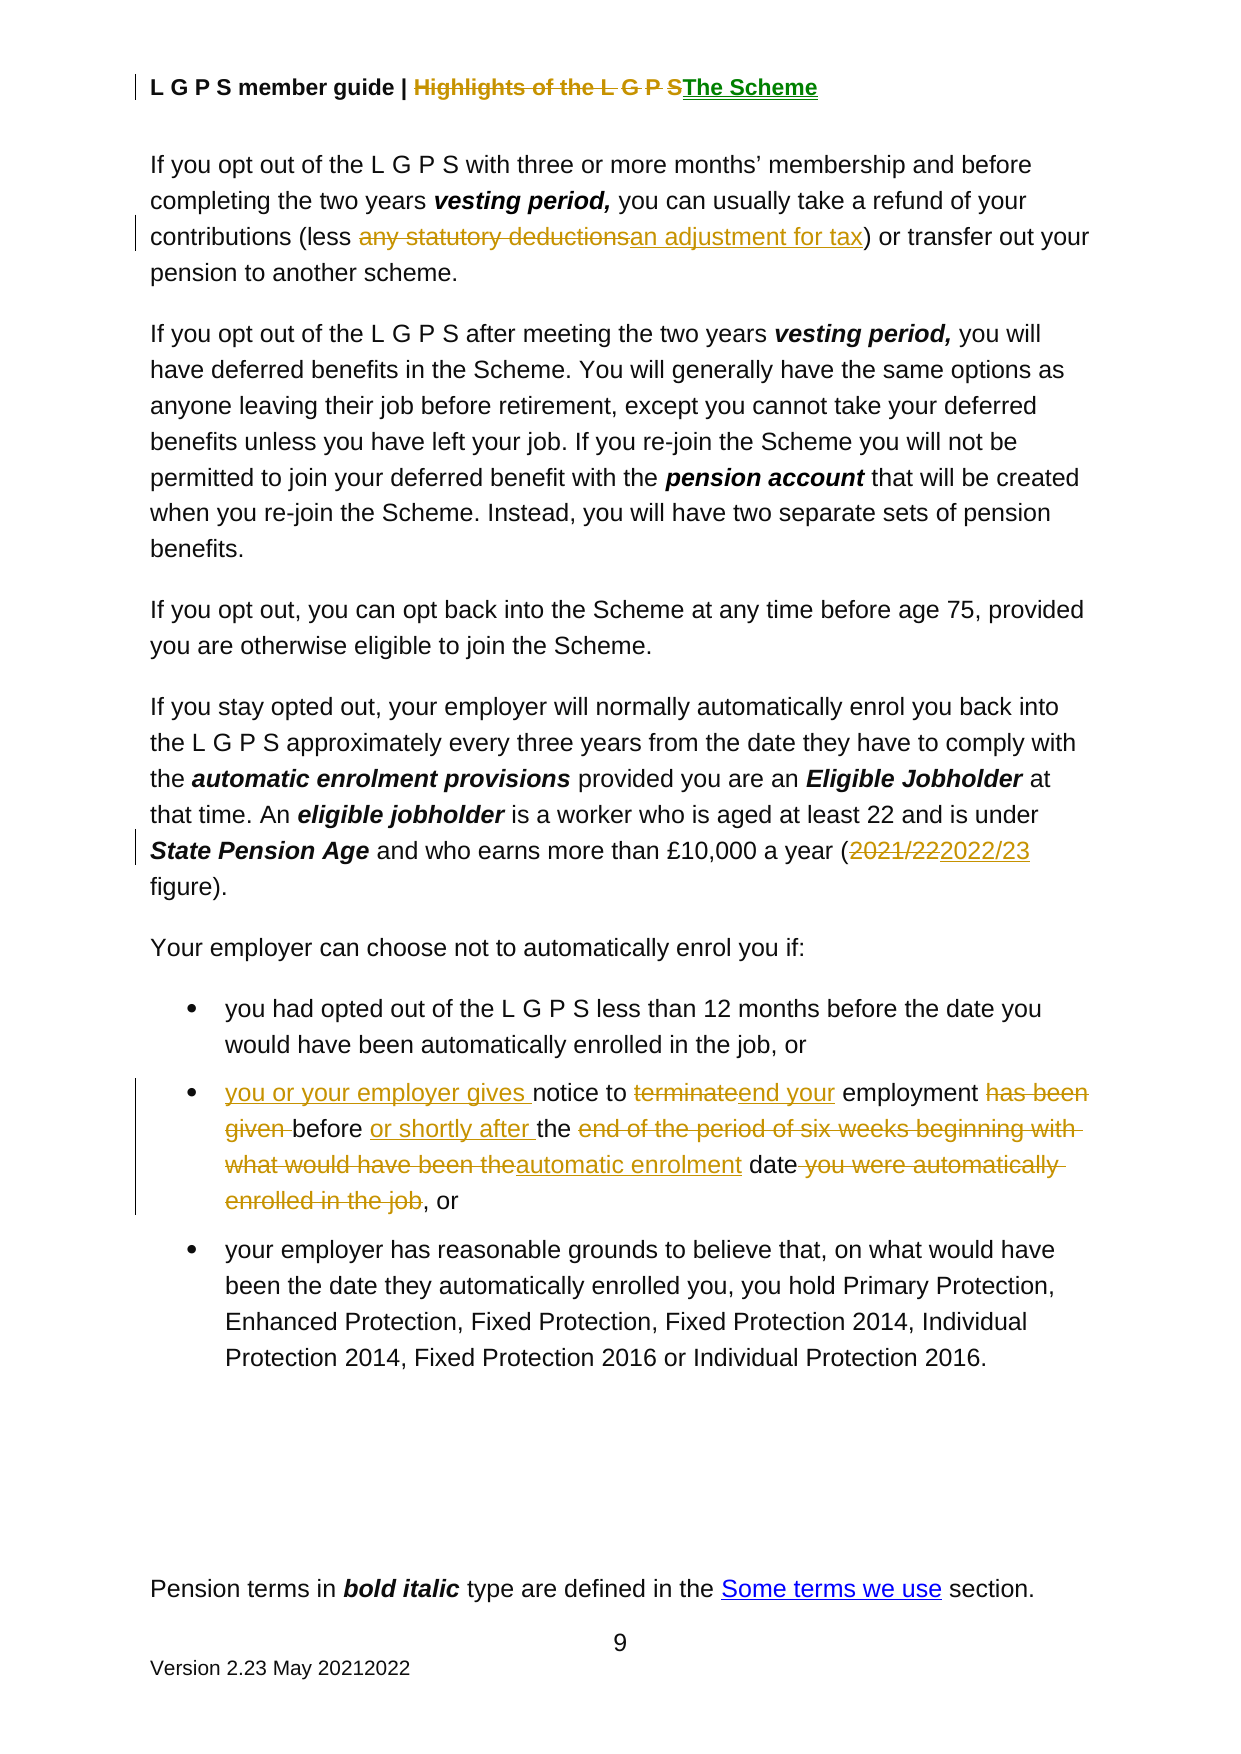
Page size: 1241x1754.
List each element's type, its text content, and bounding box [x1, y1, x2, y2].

text If you opt out of the L G P S after meeting the two years vesting period, you will have deferred benefits in the Scheme. You will generally have the same options as anyone leaving their job before retirement, except you cannot take your deferred benefits unless you have left your job. If you re-join the Scheme you will not be permitted to join your deferred benefit with the pension account that will be created when you re-join the Scheme. Instead, you will have two separate sets of pension benefits. [150, 319, 1090, 563]
text If you stay opted out, your employer will normally automatically enrol you back into the L G P S approximately every three years from the date they have to comply with the automatic enrolment provisions provided you are an Eligible Jobholder at that time. An eligible jobholder is a worker who is aged at least 22 and is under State Pension Age and who earns more than £10,000 a year ( figure). [150, 692, 1090, 901]
list notice to employment before the date, or [187, 1078, 1090, 1215]
text Your employer can choose not to automatically enrol you if: [150, 933, 1090, 962]
text If you opt out, you can opt back into the Scheme at any time before age 75, provided you are otherwise eligible to join the Scheme. [150, 595, 1090, 660]
text If you opt out of the L G P S with three or more months’ membership and before completing the two years vesting period, you can usually take a refund of your contributions (less ) or transfer out your pension to another scheme. [150, 150, 1090, 287]
list your employer has reasonable grounds to believe that, on what would have been the date they automatically enrolled you, you hold Primary Protection, Enhanced Protection, Fixed Protection, Fixed Protection 2014, Individual Protection 2014, Fixed Protection 2016 or Individual Protection 2016. [187, 1234, 1090, 1371]
list you had opted out of the L G P S less than 12 months before the date you would have been automatically enrolled in the job, or [187, 994, 1090, 1058]
